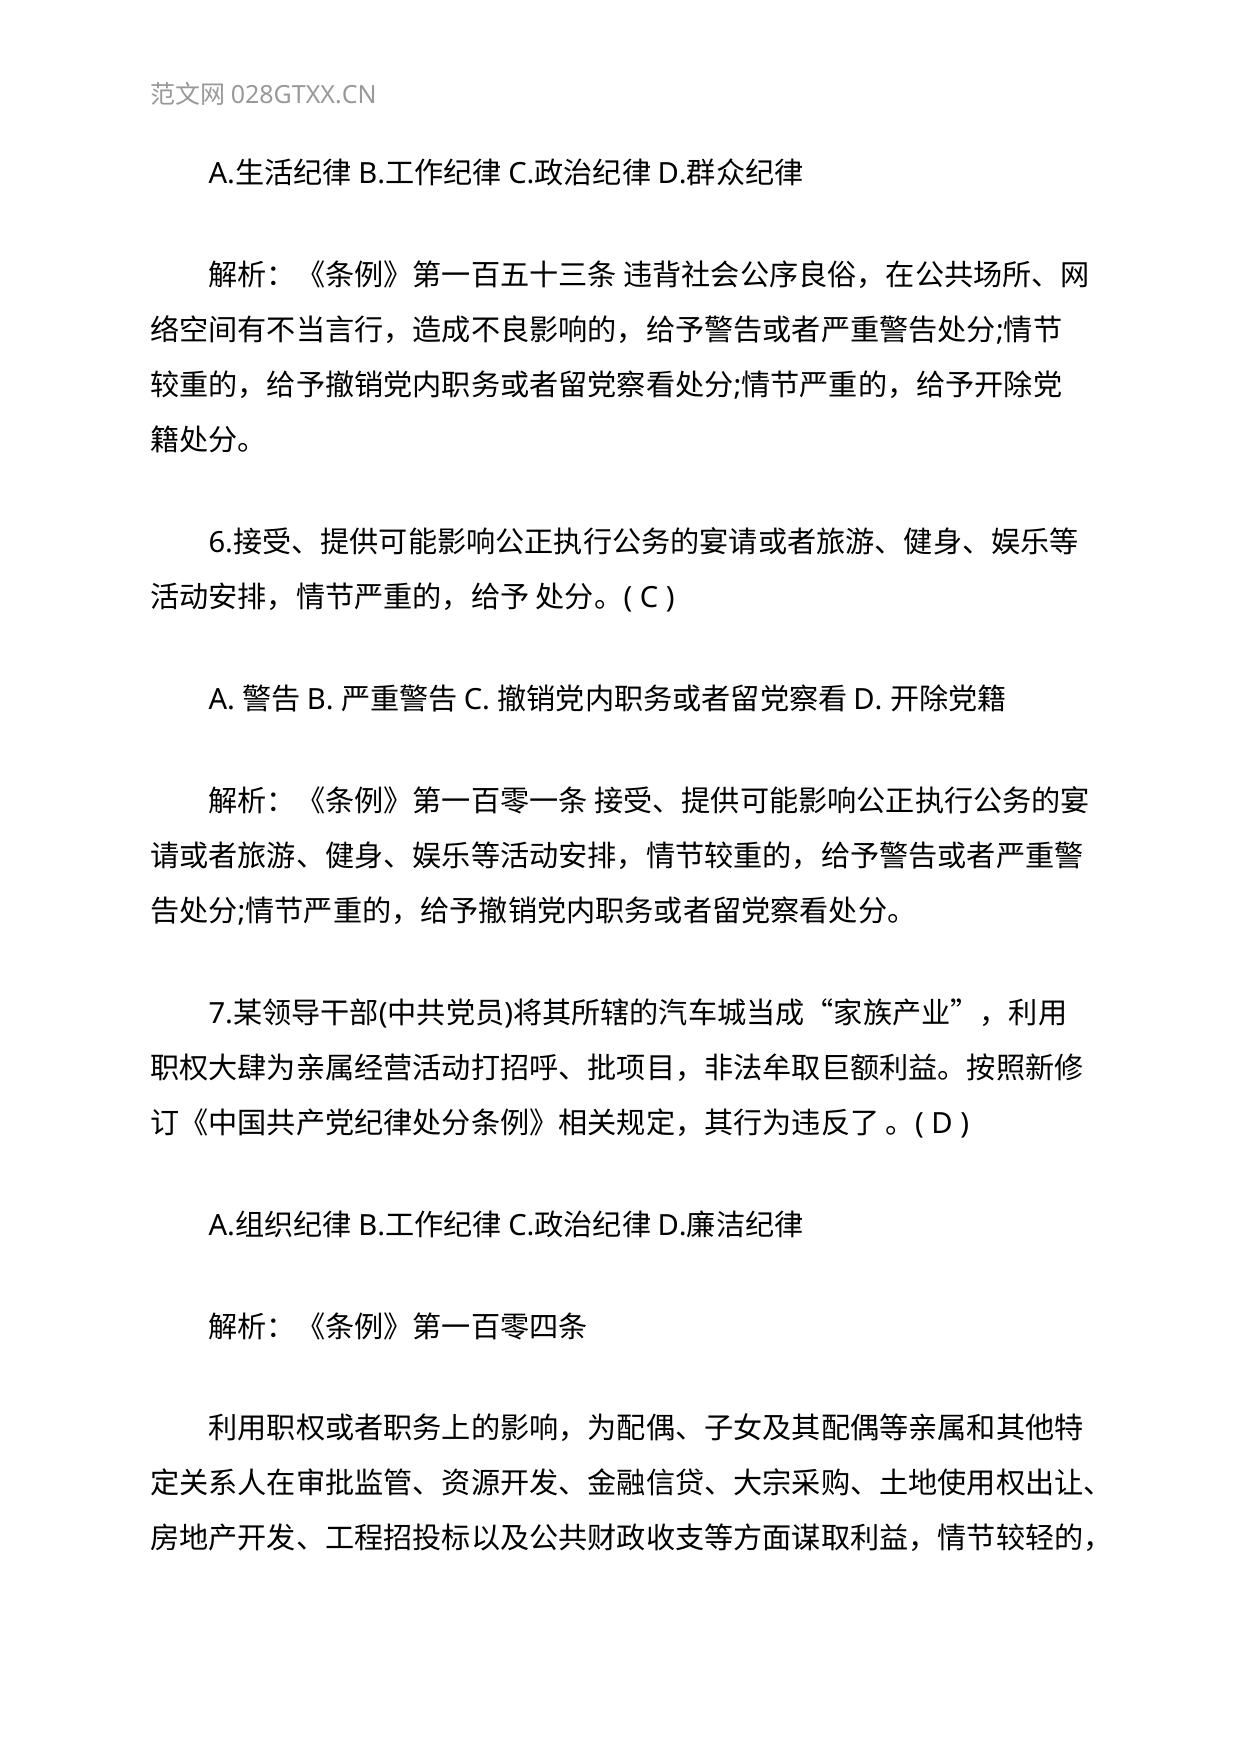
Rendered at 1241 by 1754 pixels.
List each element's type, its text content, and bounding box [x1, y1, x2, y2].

text 解析：《条例》第一百五十三条 违背社会公序良俗，在公共场所、网络空间有不当言行，造成不良影响的，给予警告或者严重警告处分;情节较重的，给予撤销党内职务或者留党察看处分;情节严重的，给予开除党籍处分。 [150, 252, 1090, 459]
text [150, 1405, 1090, 1557]
text 6.接受、提供可能影响公正执行公务的宴请或者旅游、健身、娱乐等活动安排，情节严重的，给予 处分。( C ) [150, 519, 1090, 616]
text 解析：《条例》第一百零一条 接受、提供可能影响公正执行公务的宴请或者旅游、健身、娱乐等活动安排，情节较重的，给予警告或者严重警告处分;情节严重的，给予撤销党内职务或者留党察看处分。 [150, 778, 1090, 930]
text 7.某领导干部(中共党员)将其所辖的汽车城当成“家族产业”，利用职权大肆为亲属经营活动打招呼、批项目，非法牟取巨额利益。按照新修订《中国共产党纪律处分条例》相关规定，其行为违反了 。( D ) [150, 989, 1090, 1142]
text A. 警告B. 严重警告C. 撤销党内职务或者留党察看D. 开除党籍 [150, 676, 1090, 718]
text 解析：《条例》第一百零四条 [150, 1303, 1090, 1346]
text A.组织纪律 B.工作纪律 C.政治纪律 D.廉洁纪律 [150, 1201, 1090, 1244]
text A.生活纪律 B.工作纪律 C.政治纪律 D.群众纪律 [150, 150, 1090, 192]
